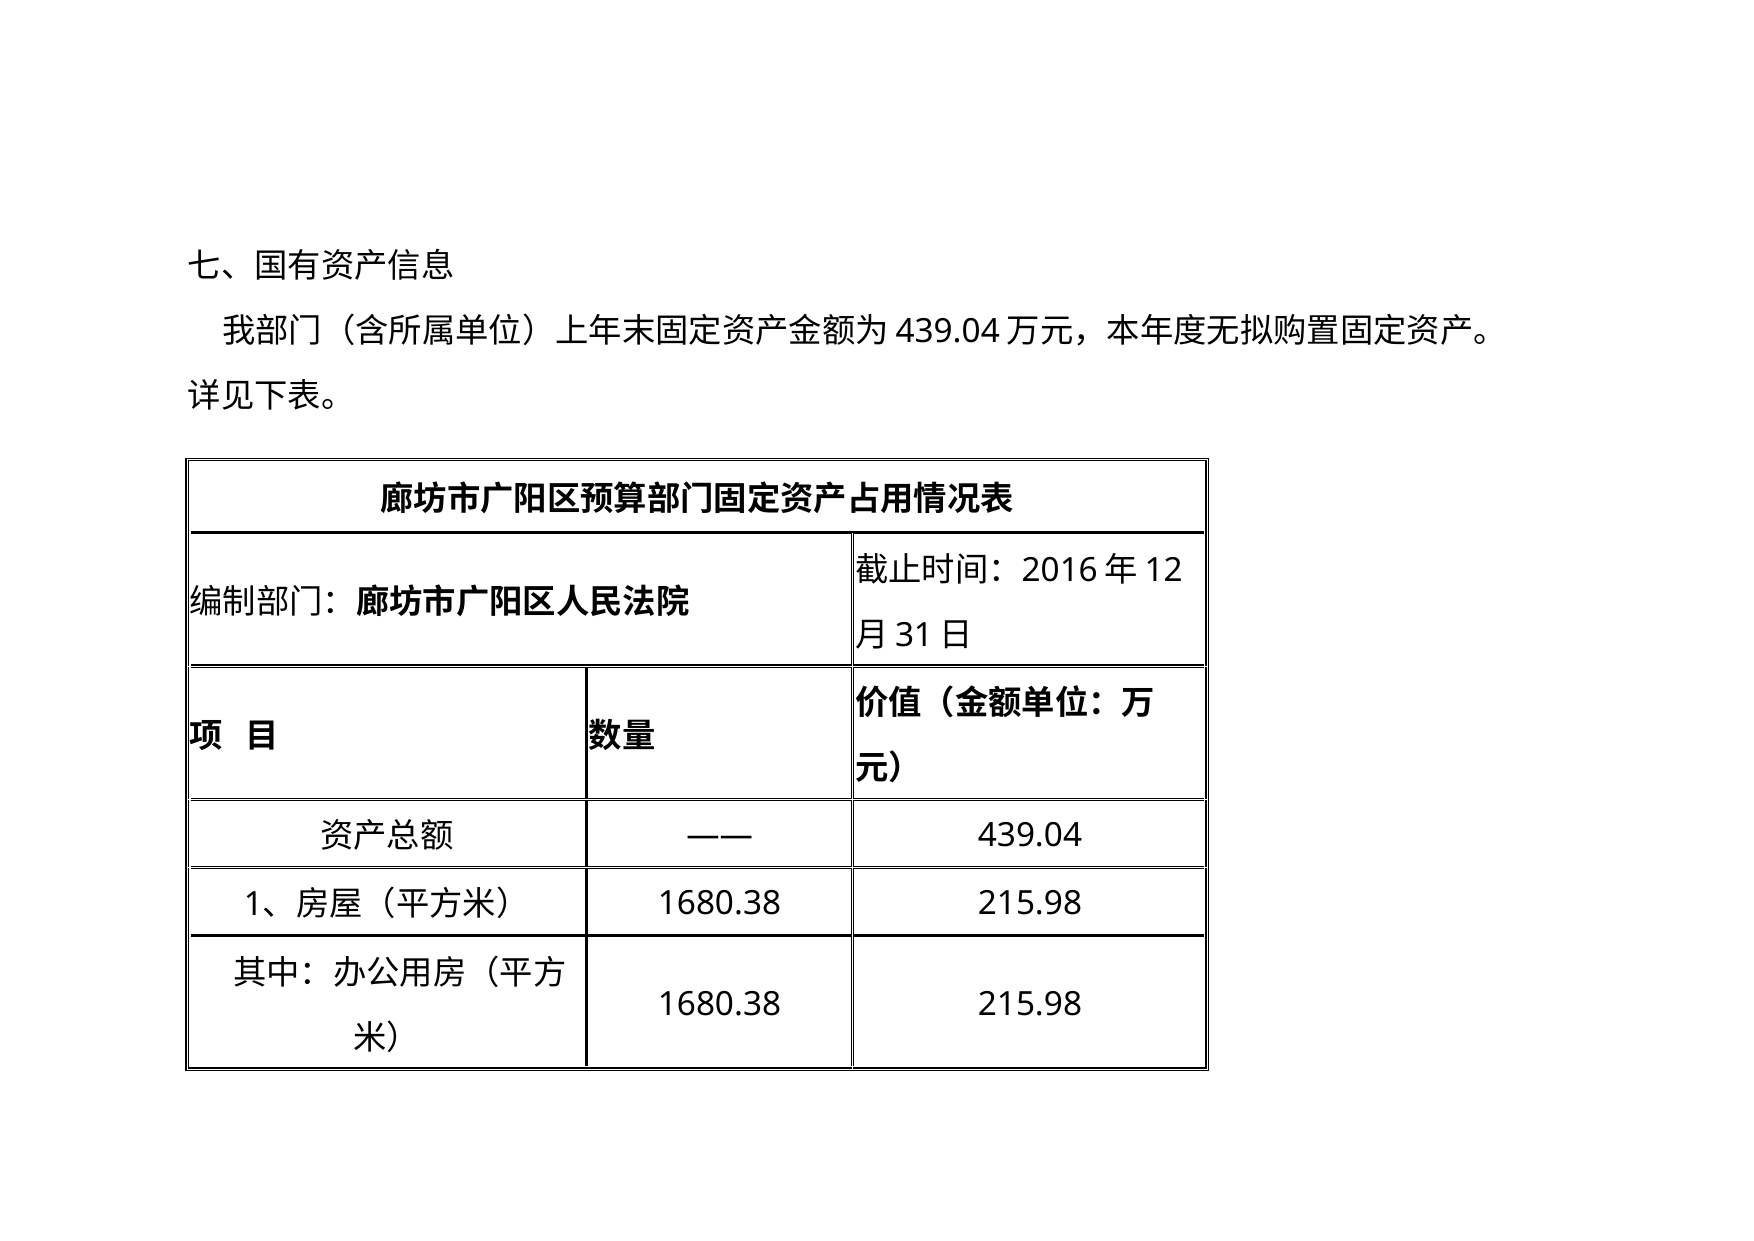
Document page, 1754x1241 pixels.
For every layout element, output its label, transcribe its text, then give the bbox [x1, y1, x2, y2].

table_cell 215.98 [853, 934, 1205, 1067]
table_cell 价值（金额单位：万元） [854, 664, 1206, 797]
table_cell 1、房屋（平方米） [187, 866, 586, 934]
table_cell 其中：办公用房（平方米） [189, 934, 586, 1067]
table_cell 项 目 [189, 664, 585, 797]
table_cell 数量 [588, 668, 851, 797]
table_cell 1680.38 [586, 937, 852, 1067]
table_cell 439.04 [854, 798, 1206, 866]
table_cell 1680.38 [588, 869, 851, 934]
table_header 廊坊市广阳区预算部门固定资产占用情况表 [189, 461, 1205, 531]
table_cell 资产总额 [189, 798, 585, 866]
table_cell —— [588, 801, 851, 866]
text 七、国有资产信息 我部门（含所属单位）上年末固定资产金额为439.04万元，本年度无拟购置固定资产。 详见下表。 [187, 230, 1566, 425]
table_cell 215.98 [853, 866, 1207, 934]
table_cell 截止时间：2016年12月31日 [854, 531, 1205, 664]
table_cell 编制部门：廊坊市广阳区人民法院 [189, 531, 851, 664]
